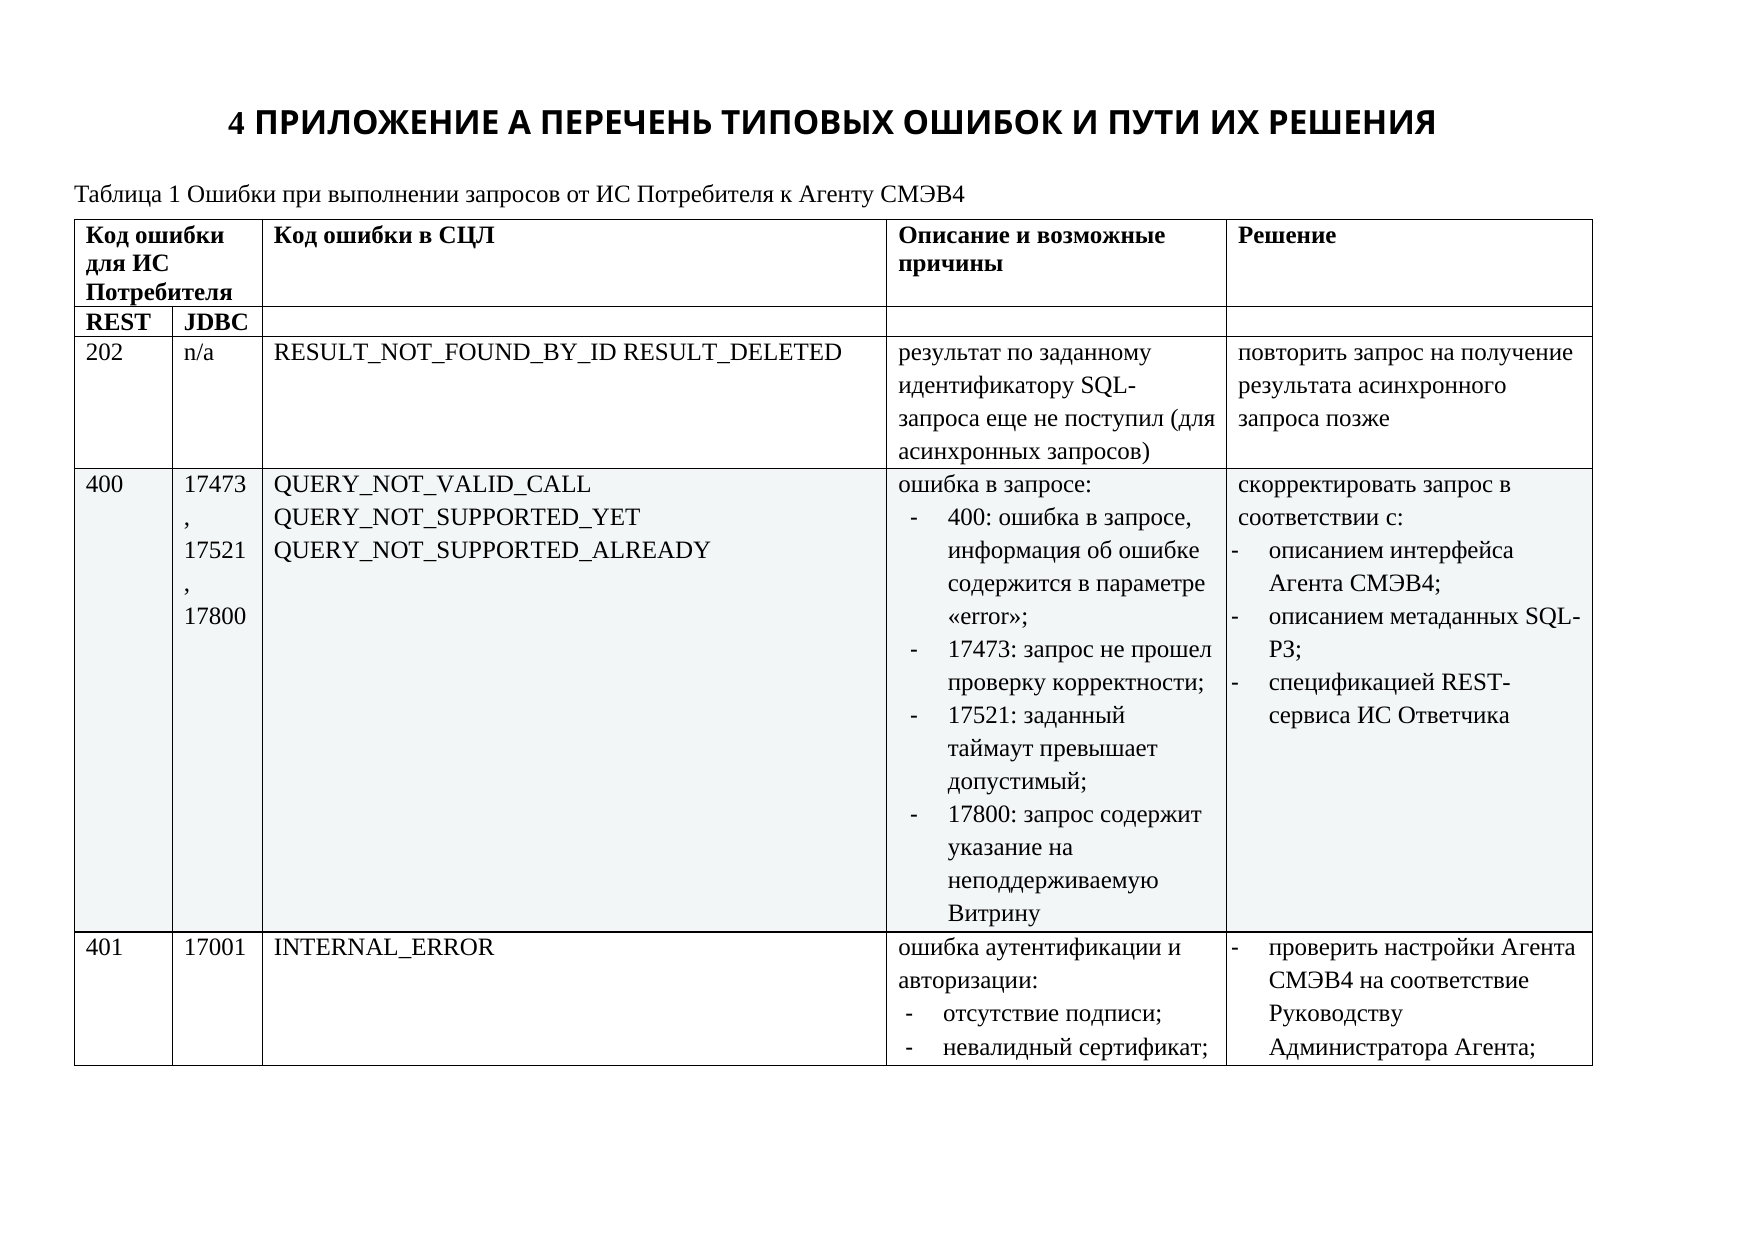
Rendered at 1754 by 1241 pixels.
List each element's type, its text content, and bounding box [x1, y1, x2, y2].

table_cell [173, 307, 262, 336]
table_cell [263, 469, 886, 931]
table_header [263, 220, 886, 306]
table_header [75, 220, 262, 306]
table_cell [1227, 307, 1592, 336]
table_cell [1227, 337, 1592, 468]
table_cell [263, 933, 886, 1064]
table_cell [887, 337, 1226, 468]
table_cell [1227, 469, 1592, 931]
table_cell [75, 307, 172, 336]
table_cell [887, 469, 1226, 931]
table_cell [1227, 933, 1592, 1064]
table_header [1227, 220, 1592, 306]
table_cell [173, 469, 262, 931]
text Таблица 1 Ошибки при выполнении запросов от ИС Потребителя к Агенту СМЭВ4 [74, 179, 1592, 208]
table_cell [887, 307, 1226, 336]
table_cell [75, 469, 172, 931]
subtitle 4 Приложение А Перечень типовых ошибок и пути их решения [74, 99, 1592, 144]
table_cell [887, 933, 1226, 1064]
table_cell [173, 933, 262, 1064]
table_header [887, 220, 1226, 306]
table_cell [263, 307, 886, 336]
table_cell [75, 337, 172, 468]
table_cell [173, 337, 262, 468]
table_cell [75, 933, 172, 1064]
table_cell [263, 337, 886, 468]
